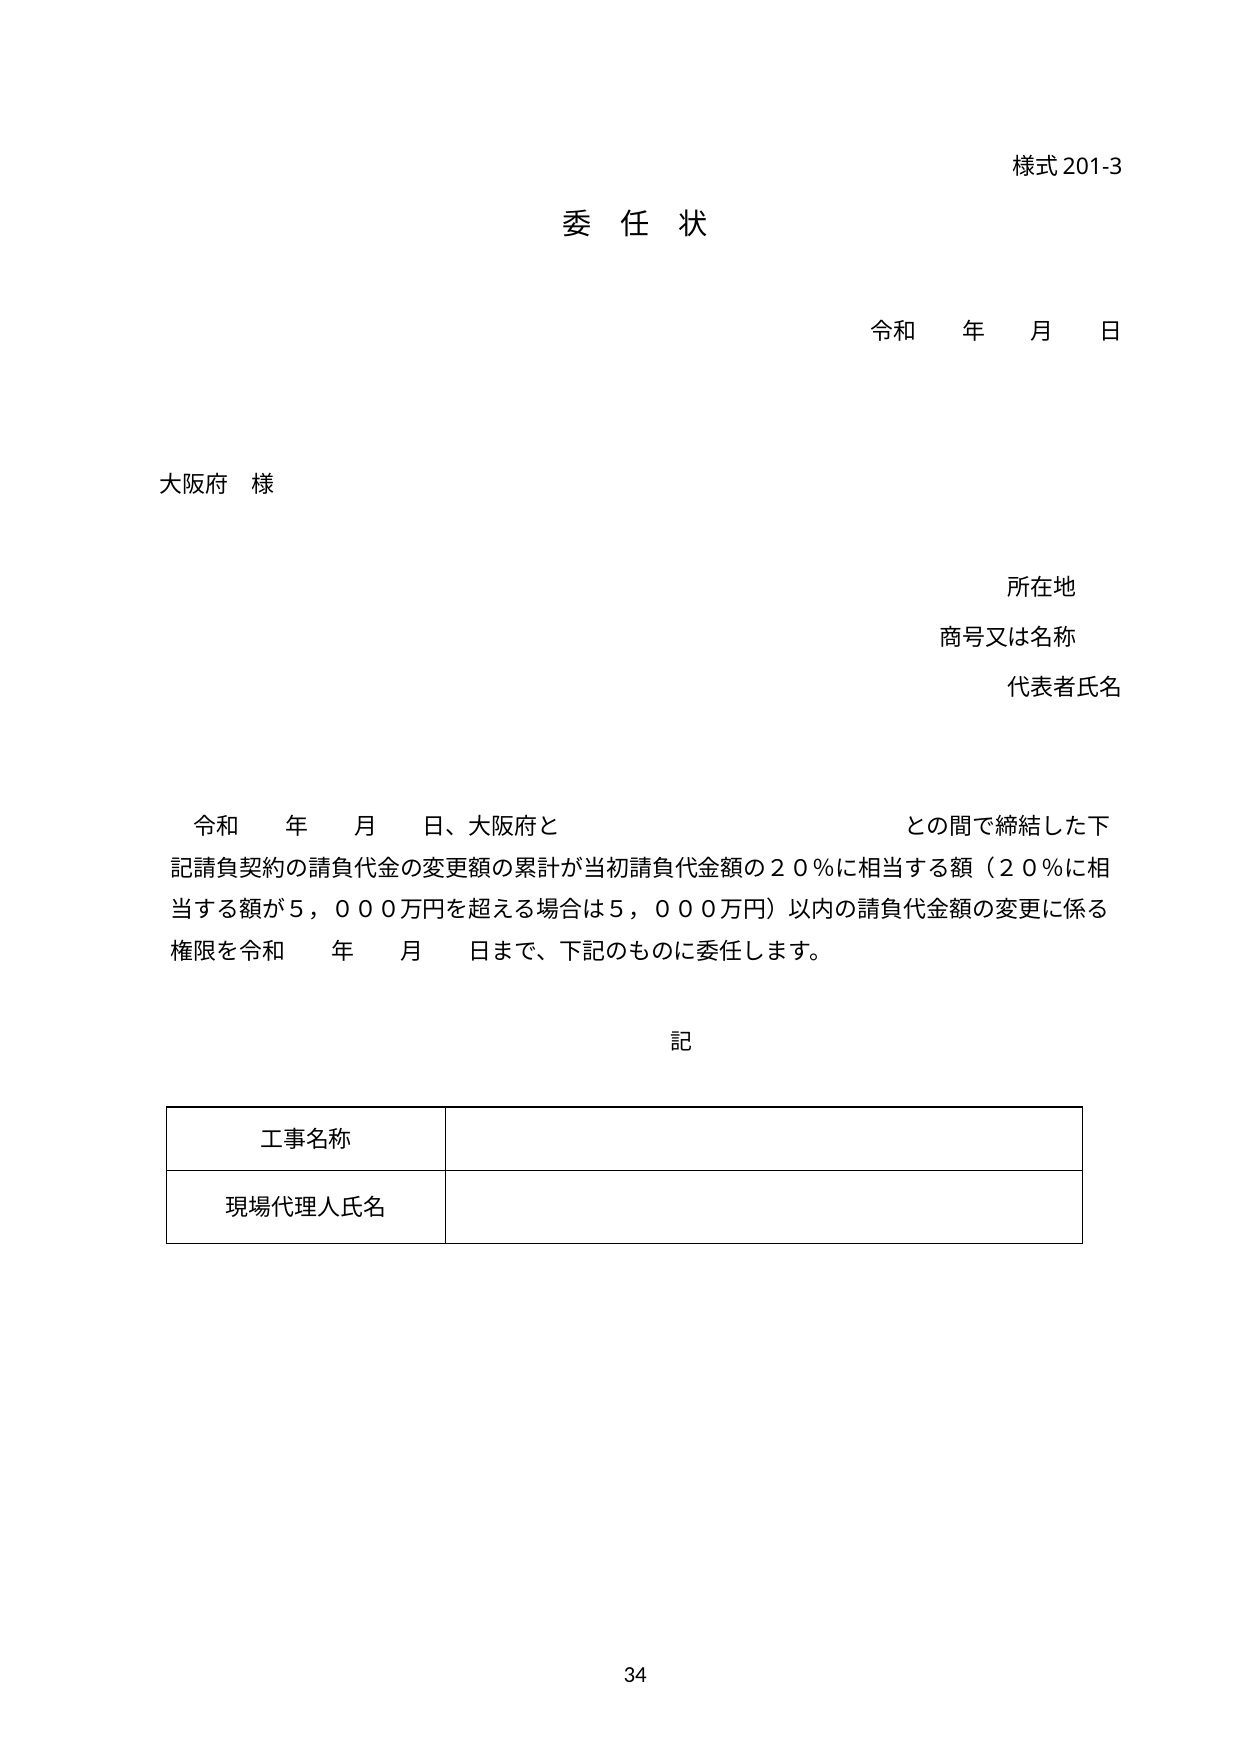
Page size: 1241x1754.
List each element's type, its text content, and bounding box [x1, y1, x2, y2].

text 令和 年 月 日 [148, 313, 1122, 346]
table_header 工事名称 [167, 1108, 445, 1170]
text 大阪府 様 [159, 466, 1122, 499]
table_header [446, 1108, 1082, 1170]
text 代表者氏名 [148, 669, 1122, 702]
text 様式201-3 [148, 148, 1122, 181]
text 所在地 [148, 569, 1076, 602]
text 委 任 状 [148, 200, 1122, 243]
subtitle 記 [239, 1024, 1122, 1056]
table_cell 現場代理人氏名 [167, 1171, 445, 1242]
text 商号又は名称 [148, 619, 1076, 652]
text 令和 年 月 日、大阪府と との間で締結した下記請負契約の請負代金の変更額の累計が当初請負代金額の２０％に相当する額（２０％に相当する額が５，０００万円を超える場合は５，０００万円）以内の請負代金額の変更に係る権限を令和 年 月 日まで、下記のものに委任します。 [171, 808, 1122, 966]
table_cell [446, 1171, 1082, 1242]
